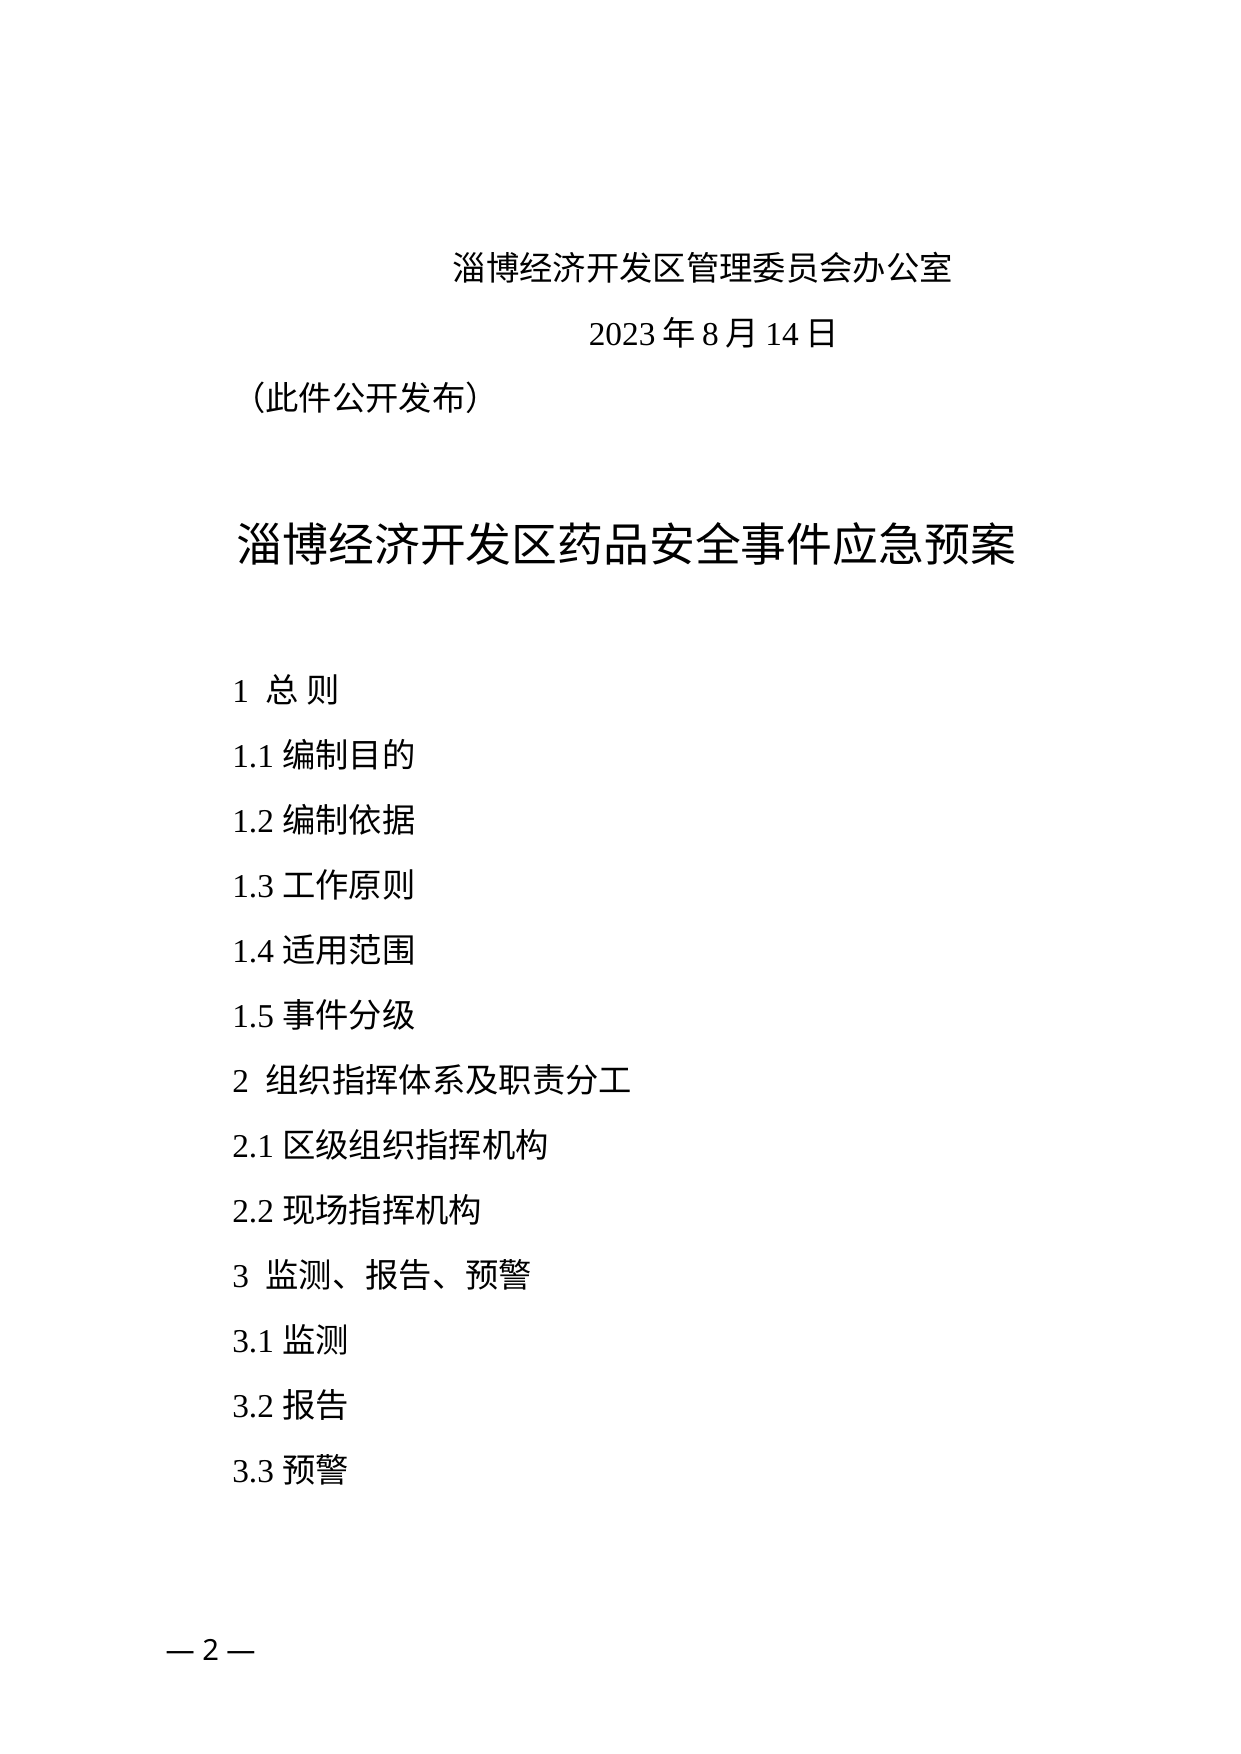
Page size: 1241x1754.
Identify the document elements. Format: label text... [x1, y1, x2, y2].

text 3 监测、报告、预警 [165, 1240, 1087, 1305]
text 1.2 编制依据 [165, 785, 1087, 850]
text 1.1 编制目的 [165, 720, 1087, 785]
text 2023年8月14日 [165, 298, 1087, 363]
text 1.5 事件分级 [165, 980, 1087, 1045]
text 3.2 报告 [165, 1370, 1087, 1435]
text 2.2 现场指挥机构 [165, 1175, 1087, 1240]
text 3.1 监测 [165, 1305, 1087, 1370]
text 淄博经济开发区管理委员会办公室 [165, 233, 1087, 298]
text 2.1 区级组织指挥机构 [165, 1110, 1087, 1175]
text 1 总 则 [165, 655, 1087, 720]
text 2 组织指挥体系及职责分工 [165, 1045, 1087, 1110]
text 3.3 预警 [165, 1435, 1087, 1500]
text 淄博经济开发区药品安全事件应急预案 [165, 493, 1087, 590]
text （此件公开发布） [165, 363, 1087, 428]
text 1.4 适用范围 [165, 915, 1087, 980]
text 1.3 工作原则 [165, 850, 1087, 915]
